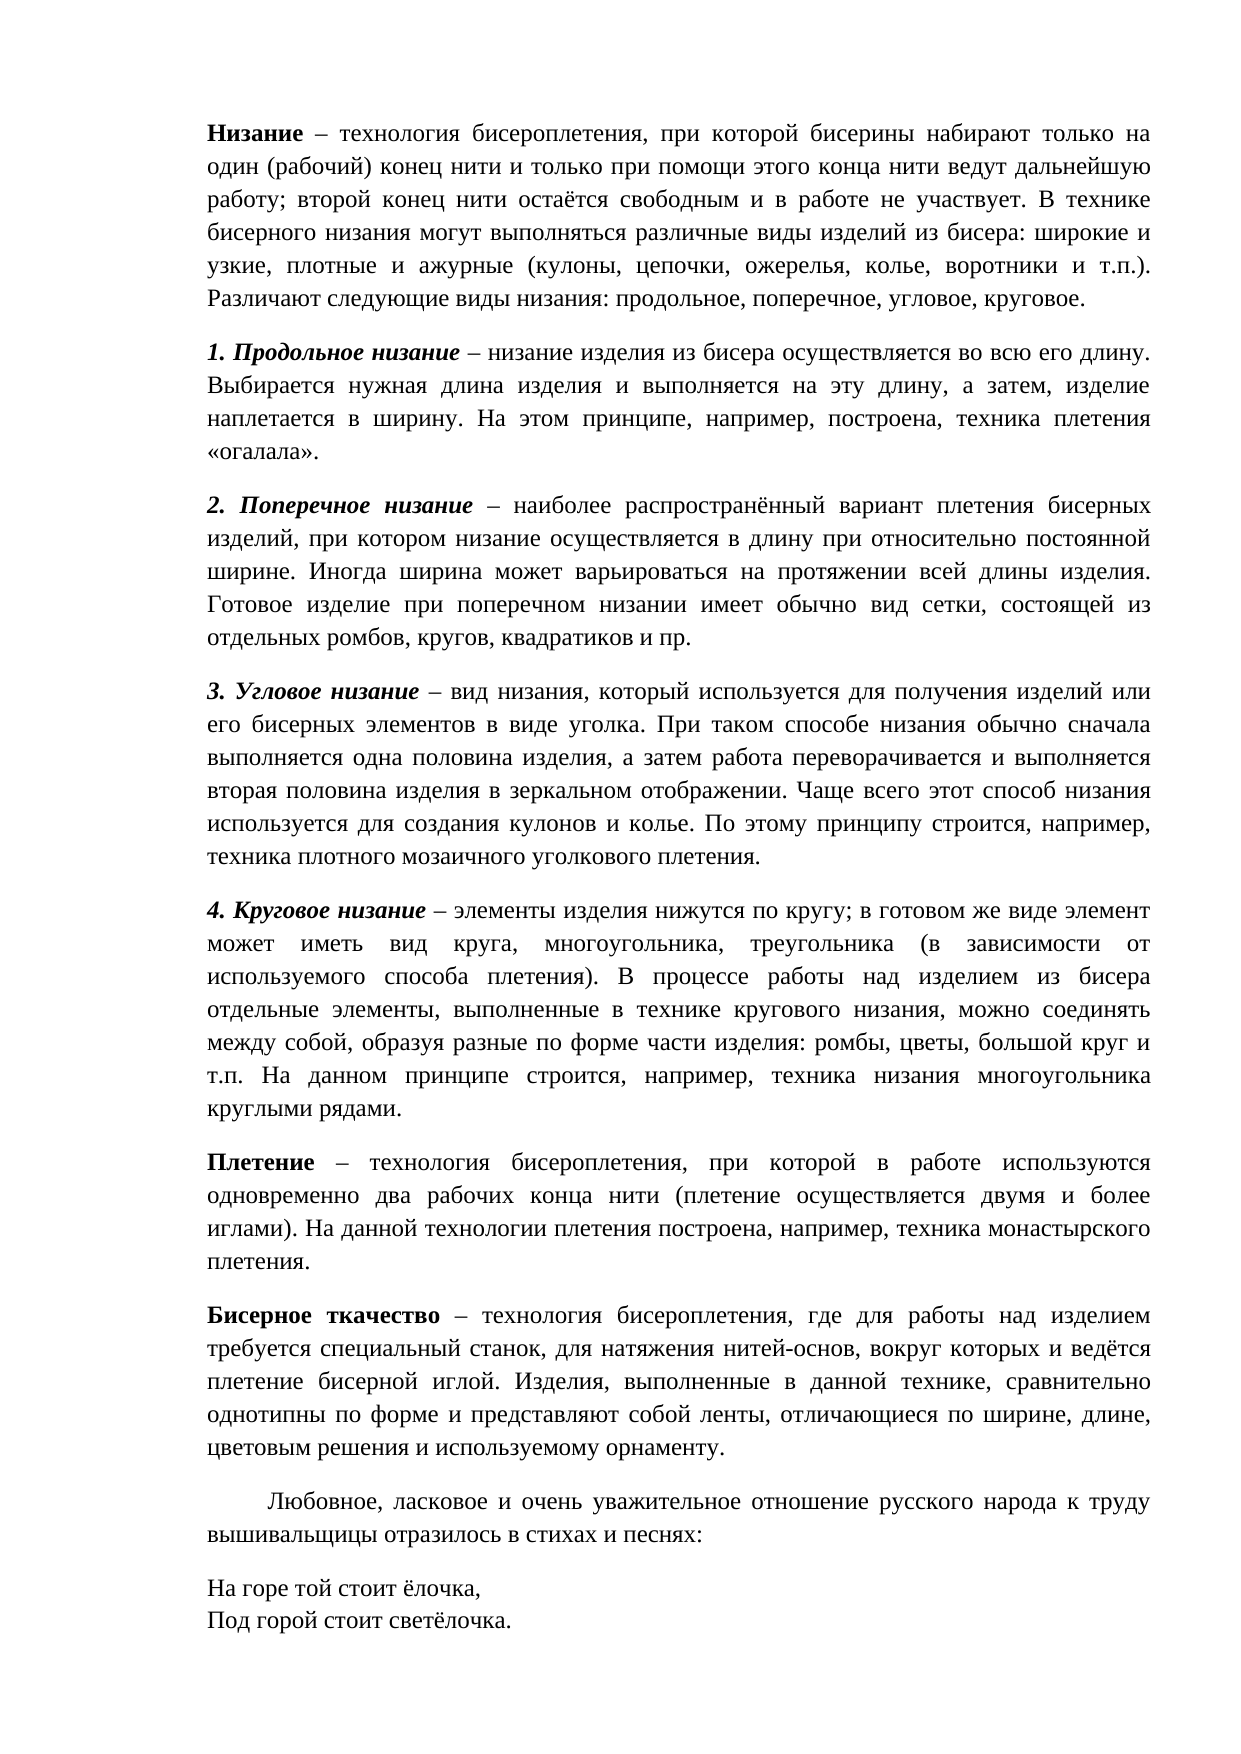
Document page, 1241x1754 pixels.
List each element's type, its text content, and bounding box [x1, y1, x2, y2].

text 1. Продольное низание – низание изделия из бисера осуществляется во всю его длину. Выбирается нужная длина изделия и выполняется на эту длину, а затем, изделие наплетается в ширину. На этом принципе, например, построена, техника плетения «огалала». [207, 337, 1152, 465]
text Любовное, ласковое и очень уважительное отношение русского народа к труду вышивальщицы отразилось в стихах и песнях: [207, 1486, 1152, 1547]
text 2. Поперечное низание – наиболее распространённый вариант плетения бисерных изделий, при котором низание осуществляется в длину при относительно постоянной ширине. Иногда ширина может варьироваться на протяжении всей длины изделия. Готовое изделие при поперечном низании имеет обычно вид сетки, состоящей из отдельных ромбов, кругов, квадратиков и пр. [207, 490, 1152, 651]
text На горе той стоит ёлочка, [207, 1573, 1152, 1601]
text 4. Круговое низание – элементы изделия нижутся по кругу; в готовом же виде элемент может иметь вид круга, многоугольника, треугольника (в зависимости от используемого способа плетения). В процессе работы над изделием из бисера отдельные элементы, выполненные в технике кругового низания, можно соединять между собой, образуя разные по форме части изделия: ромбы, цветы, большой круг и т.п. На данном принципе строится, например, техника низания многоугольника круглыми рядами. [207, 895, 1152, 1122]
text Под горой стоит светёлочка. [207, 1606, 1152, 1634]
text Плетение – технология бисероплетения, при которой в работе используются одновременно два рабочих конца нити (плетение осуществляется двумя и более иглами). На данной технологии плетения построена, например, техника монастырского плетения. [207, 1147, 1152, 1275]
text Низание – технология бисероплетения, при которой бисерины набирают только на один (рабочий) конец нити и только при помощи этого конца нити ведут дальнейшую работу; второй конец нити остаётся свободным и в работе не участвует. В технике бисерного низания могут выполняться различные виды изделий из бисера: широкие и узкие, плотные и ажурные (кулоны, цепочки, ожерелья, колье, воротники и т.п.). Различают следующие виды низания: продольное, поперечное, угловое, круговое. [207, 118, 1152, 312]
text Бисерное ткачество – технология бисероплетения, где для работы над изделием требуется специальный станок, для натяжения нитей-основ, вокруг которых и ведётся плетение бисерной иглой. Изделия, выполненные в данной технике, сравнительно однотипны по форме и представляют собой ленты, отличающиеся по ширине, длине, цветовым решения и используемому орнаменту. [207, 1300, 1152, 1461]
text 3. Угловое низание – вид низания, который используется для получения изделий или его бисерных элементов в виде уголка. При таком способе низания обычно сначала выполняется одна половина изделия, а затем работа переворачивается и выполняется вторая половина изделия в зеркальном отображении. Чаще всего этот способ низания используется для создания кулонов и колье. По этому принципу строится, например, техника плотного мозаичного уголкового плетения. [207, 676, 1152, 870]
